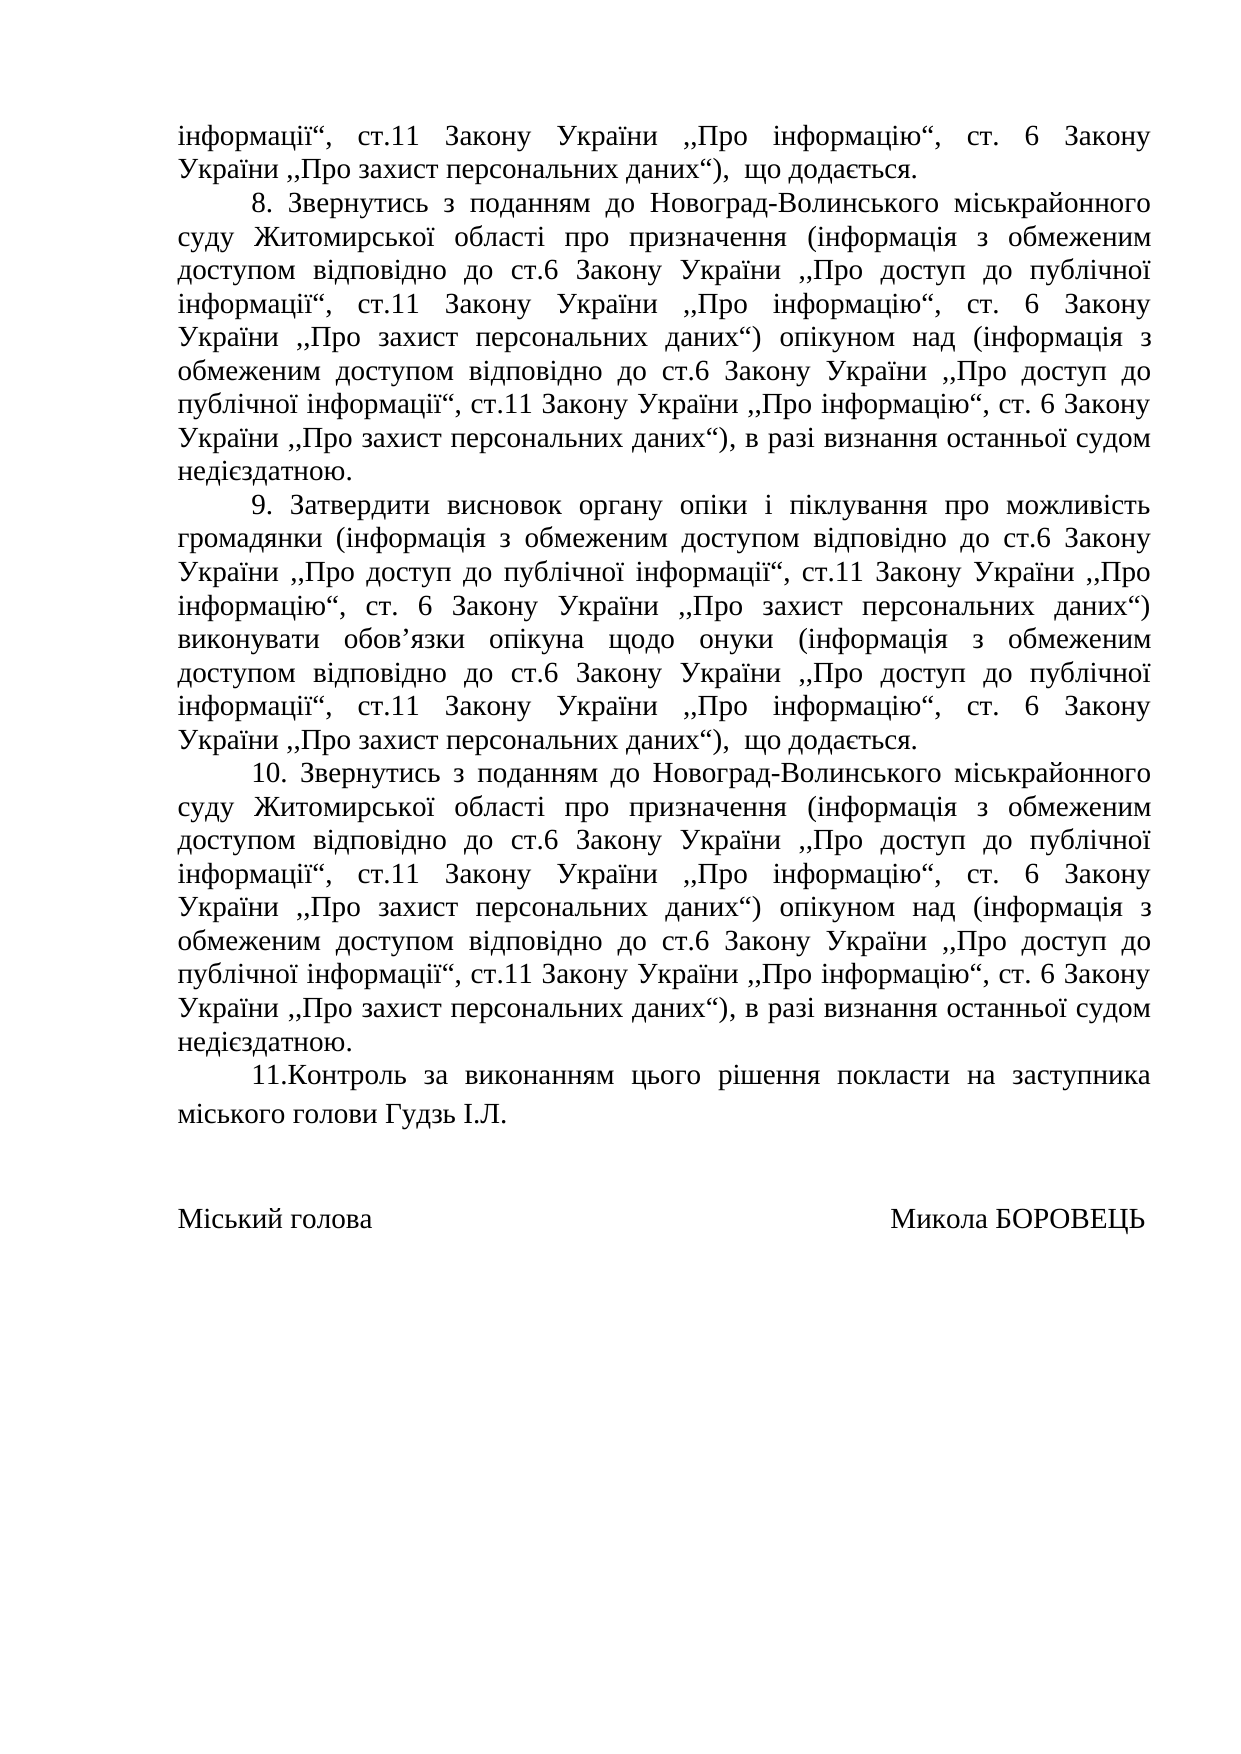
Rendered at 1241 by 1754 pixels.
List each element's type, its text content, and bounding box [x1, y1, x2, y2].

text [177, 118, 1152, 185]
text 9. Затвердити висновок органу опіки і піклування про можливість громадянки (інформація з обмеженим доступом відповідно до ст.6 Закону України ,,Про доступ до публічної інформації“, ст.11 Закону України ,,Про інформацію“, ст. 6 Закону України ,,Про захист персональних даних“) виконувати обов’язки опікуна щодо онуки (інформація з обмеженим доступом відповідно до ст.6 Закону України ,,Про доступ до публічної інформації“, ст.11 Закону України ,,Про інформацію“, ст. 6 Закону України ,,Про захист персональних даних“), що додається. [177, 487, 1152, 755]
text 11.Контроль за виконанням цього рішення покласти на заступника міського голови Гудзь І.Л. [177, 1057, 1152, 1129]
text 10. Звернутись з поданням до Новоград-Волинського міськрайонного суду Житомирської області про призначення (інформація з обмеженим доступом відповідно до ст.6 Закону України ,,Про доступ до публічної інформації“, ст.11 Закону України ,,Про інформацію“, ст. 6 Закону України ,,Про захист персональних даних“) опікуном над (інформація з обмеженим доступом відповідно до ст.6 Закону України ,,Про доступ до публічної інформації“, ст.11 Закону України ,,Про інформацію“, ст. 6 Закону України ,,Про захист персональних даних“), в разі визнання останньої судом недієздатною. [177, 755, 1152, 1057]
text 8. Звернутись з поданням до Новоград-Волинського міськрайонного суду Житомирської області про призначення (інформація з обмеженим доступом відповідно до ст.6 Закону України ,,Про доступ до публічної інформації“, ст.11 Закону України ,,Про інформацію“, ст. 6 Закону України ,,Про захист персональних даних“) опікуном над (інформація з обмеженим доступом відповідно до ст.6 Закону України ,,Про доступ до публічної інформації“, ст.11 Закону України ,,Про інформацію“, ст. 6 Закону України ,,Про захист персональних даних“), в разі визнання останньої судом недієздатною. [177, 185, 1152, 487]
text Міський голова Микола БОРОВЕЦЬ [177, 1201, 1152, 1235]
